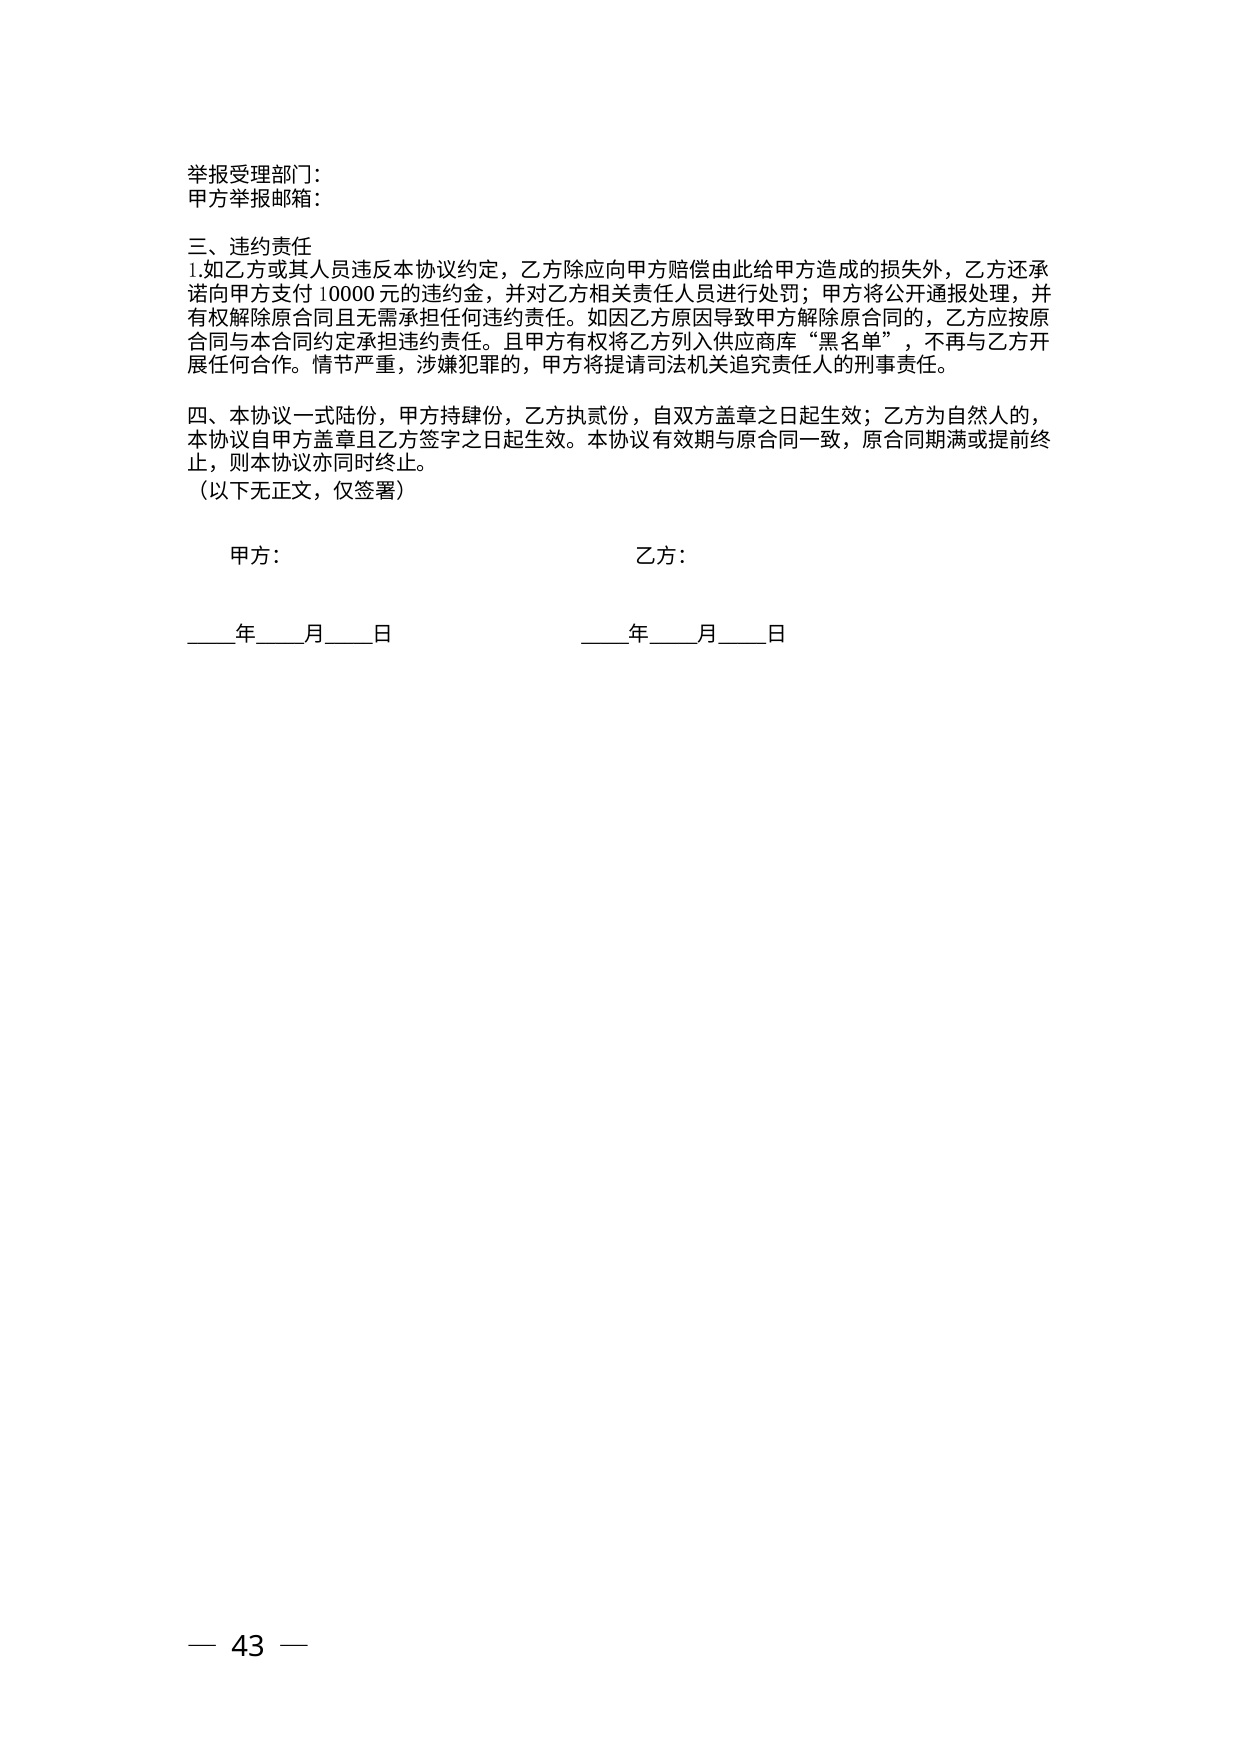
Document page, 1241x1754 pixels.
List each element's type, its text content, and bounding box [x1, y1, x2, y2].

text 三、违约责任 [187, 233, 1053, 257]
text 甲方： 乙方： [187, 539, 1053, 571]
text （以下无正文，仅签署） [187, 474, 1053, 506]
text _____年_____月_____日 _____年_____月_____日 [187, 616, 1053, 649]
text 甲方举报邮箱： [187, 186, 1053, 209]
text 举报受理部门： [187, 162, 1053, 186]
text 1.如乙方或其人员违反本协议约定，乙方除应向甲方赔偿由此给甲方造成的损失外，乙方还承诺向甲方支付10000元的违约金，并对乙方相关责任人员进行处罚；甲方将公开通报处理，并有权解除原合同且无需承担任何违约责任。如因乙方原因导致甲方解除原合同的，乙方应按原合同与本合同约定承担违约责任。且甲方有权将乙方列入供应商库“黑名单”，不再与乙方开展任何合作。情节严重，涉嫌犯罪的，甲方将提请司法机关追究责任人的刑事责任。 [187, 257, 1053, 376]
text 四、本协议一式陆份，甲方持肆份，乙方执贰份，自双方盖章之日起生效；乙方为自然人的，本协议自甲方盖章且乙方签字之日起生效。本协议有效期与原合同一致，原合同期满或提前终止，则本协议亦同时终止。 [187, 402, 1053, 474]
